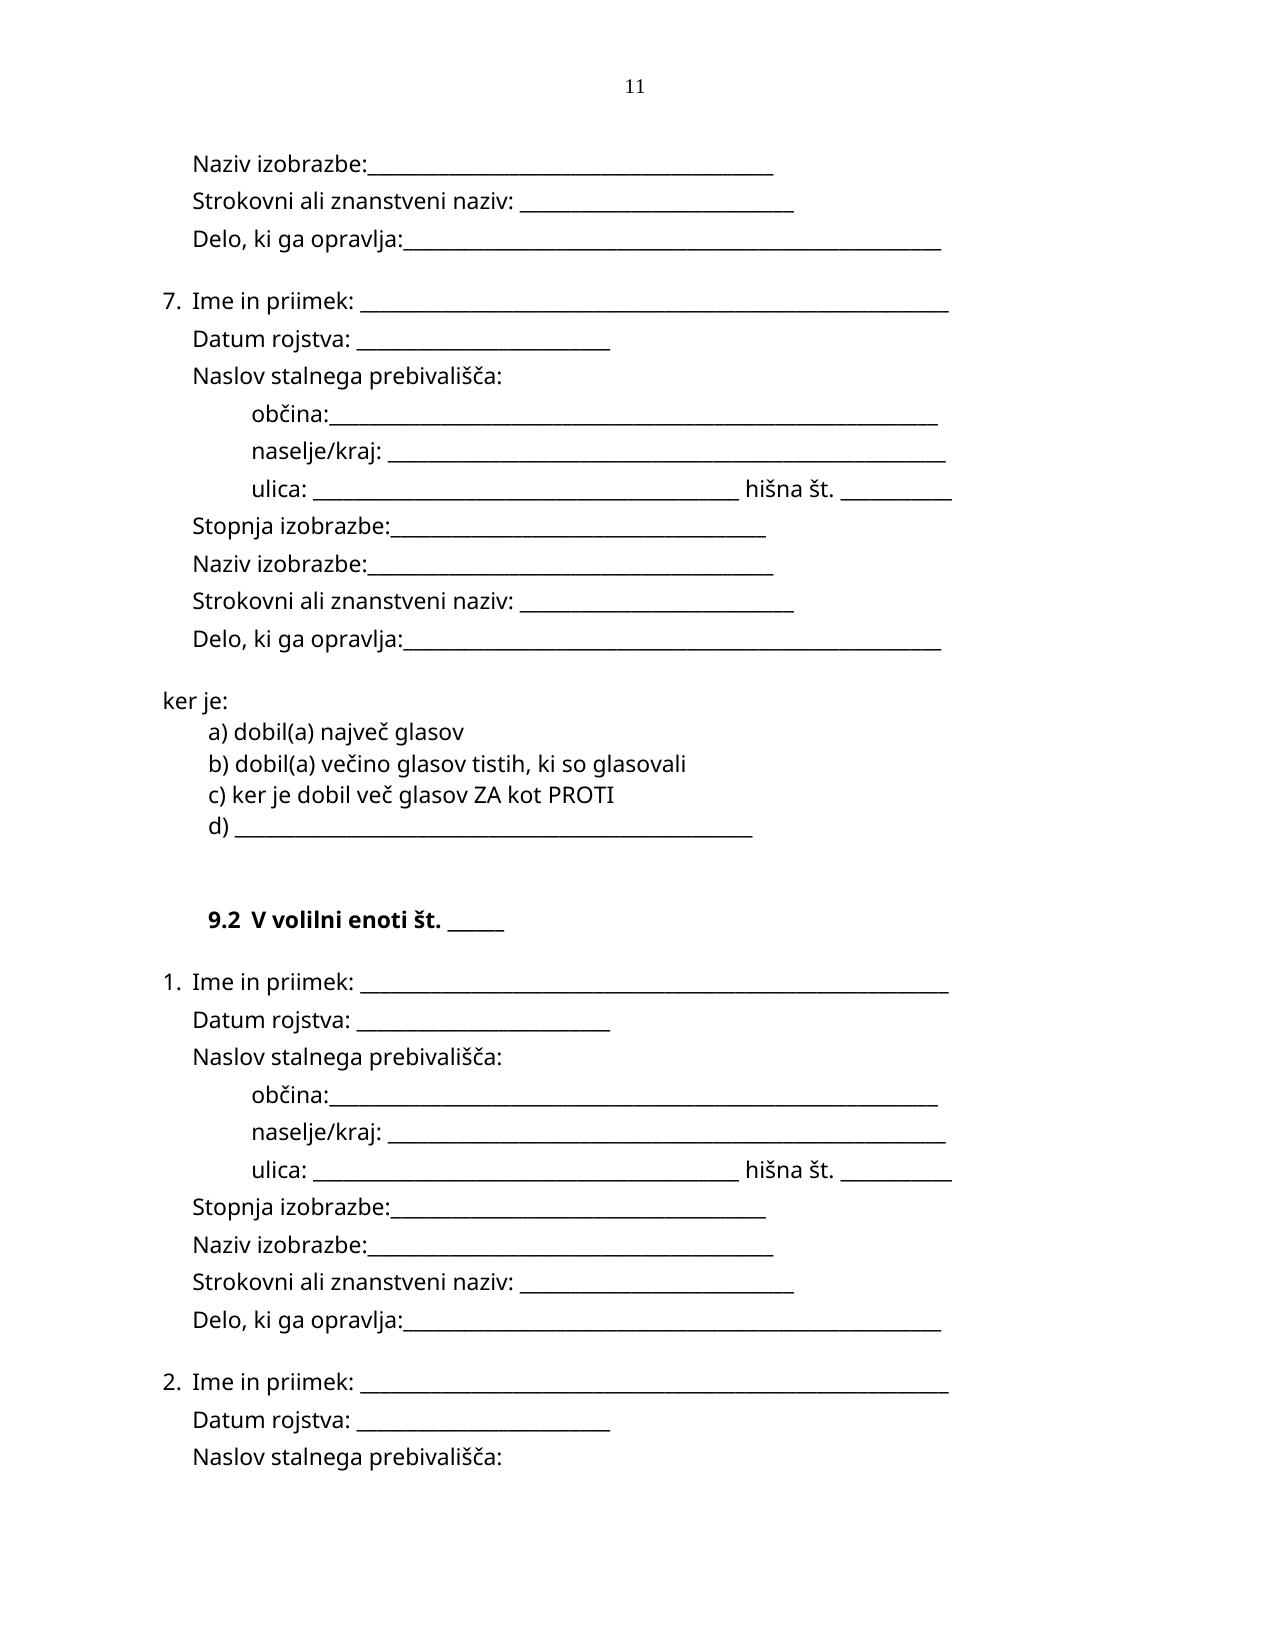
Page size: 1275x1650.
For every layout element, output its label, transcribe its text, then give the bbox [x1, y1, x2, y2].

list Ime in priimek: __________________________________________________________ [162, 966, 1137, 998]
text naselje/kraj: _______________________________________________________ [251, 1116, 1137, 1148]
text naselje/kraj: _______________________________________________________ [251, 435, 1137, 466]
text Datum rojstva: _________________________ [192, 1004, 1137, 1035]
text ker je: [133, 685, 1137, 716]
text Delo, ki ga opravlja:_____________________________________________________ [192, 1304, 1137, 1335]
text Naziv izobrazbe:________________________________________ [192, 1229, 1137, 1260]
text občina:____________________________________________________________ [251, 398, 1137, 429]
text Datum rojstva: _________________________ [162, 1404, 1137, 1435]
text a) dobil(a) največ glasov [133, 716, 1137, 748]
text Naziv izobrazbe:________________________________________ [192, 148, 1137, 179]
text Datum rojstva: _________________________ [192, 323, 1137, 354]
text Strokovni ali znanstveni naziv: ___________________________ [192, 185, 1137, 216]
text Strokovni ali znanstveni naziv: ___________________________ [192, 1266, 1137, 1298]
list V volilni enoti št. ______ [208, 904, 1137, 935]
text Naslov stalnega prebivališča: [133, 360, 1137, 391]
text Strokovni ali znanstveni naziv: ___________________________ [192, 585, 1137, 616]
text občina:____________________________________________________________ [251, 1079, 1137, 1110]
text ulica: __________________________________________ hišna št. ___________ [251, 1154, 1137, 1185]
list Ime in priimek: __________________________________________________________ [162, 285, 1137, 316]
text Delo, ki ga opravlja:_____________________________________________________ [133, 623, 1137, 654]
text Naslov stalnega prebivališča: [133, 1041, 1137, 1073]
text ulica: __________________________________________ hišna št. ___________ [251, 473, 1137, 504]
list Ime in priimek: __________________________________________________________ [162, 1366, 1137, 1398]
text b) dobil(a) večino glasov tistih, ki so glasovali [133, 748, 1137, 779]
text Delo, ki ga opravlja:_____________________________________________________ [133, 223, 1137, 254]
text Naslov stalnega prebivališča: [162, 1441, 1137, 1473]
text Stopnja izobrazbe:_____________________________________ [192, 1191, 1137, 1223]
text Naziv izobrazbe:________________________________________ [192, 548, 1137, 579]
text c) ker je dobil več glasov ZA kot PROTI [133, 779, 1137, 810]
text d) ___________________________________________________ [133, 810, 1137, 841]
text Stopnja izobrazbe:_____________________________________ [192, 510, 1137, 541]
